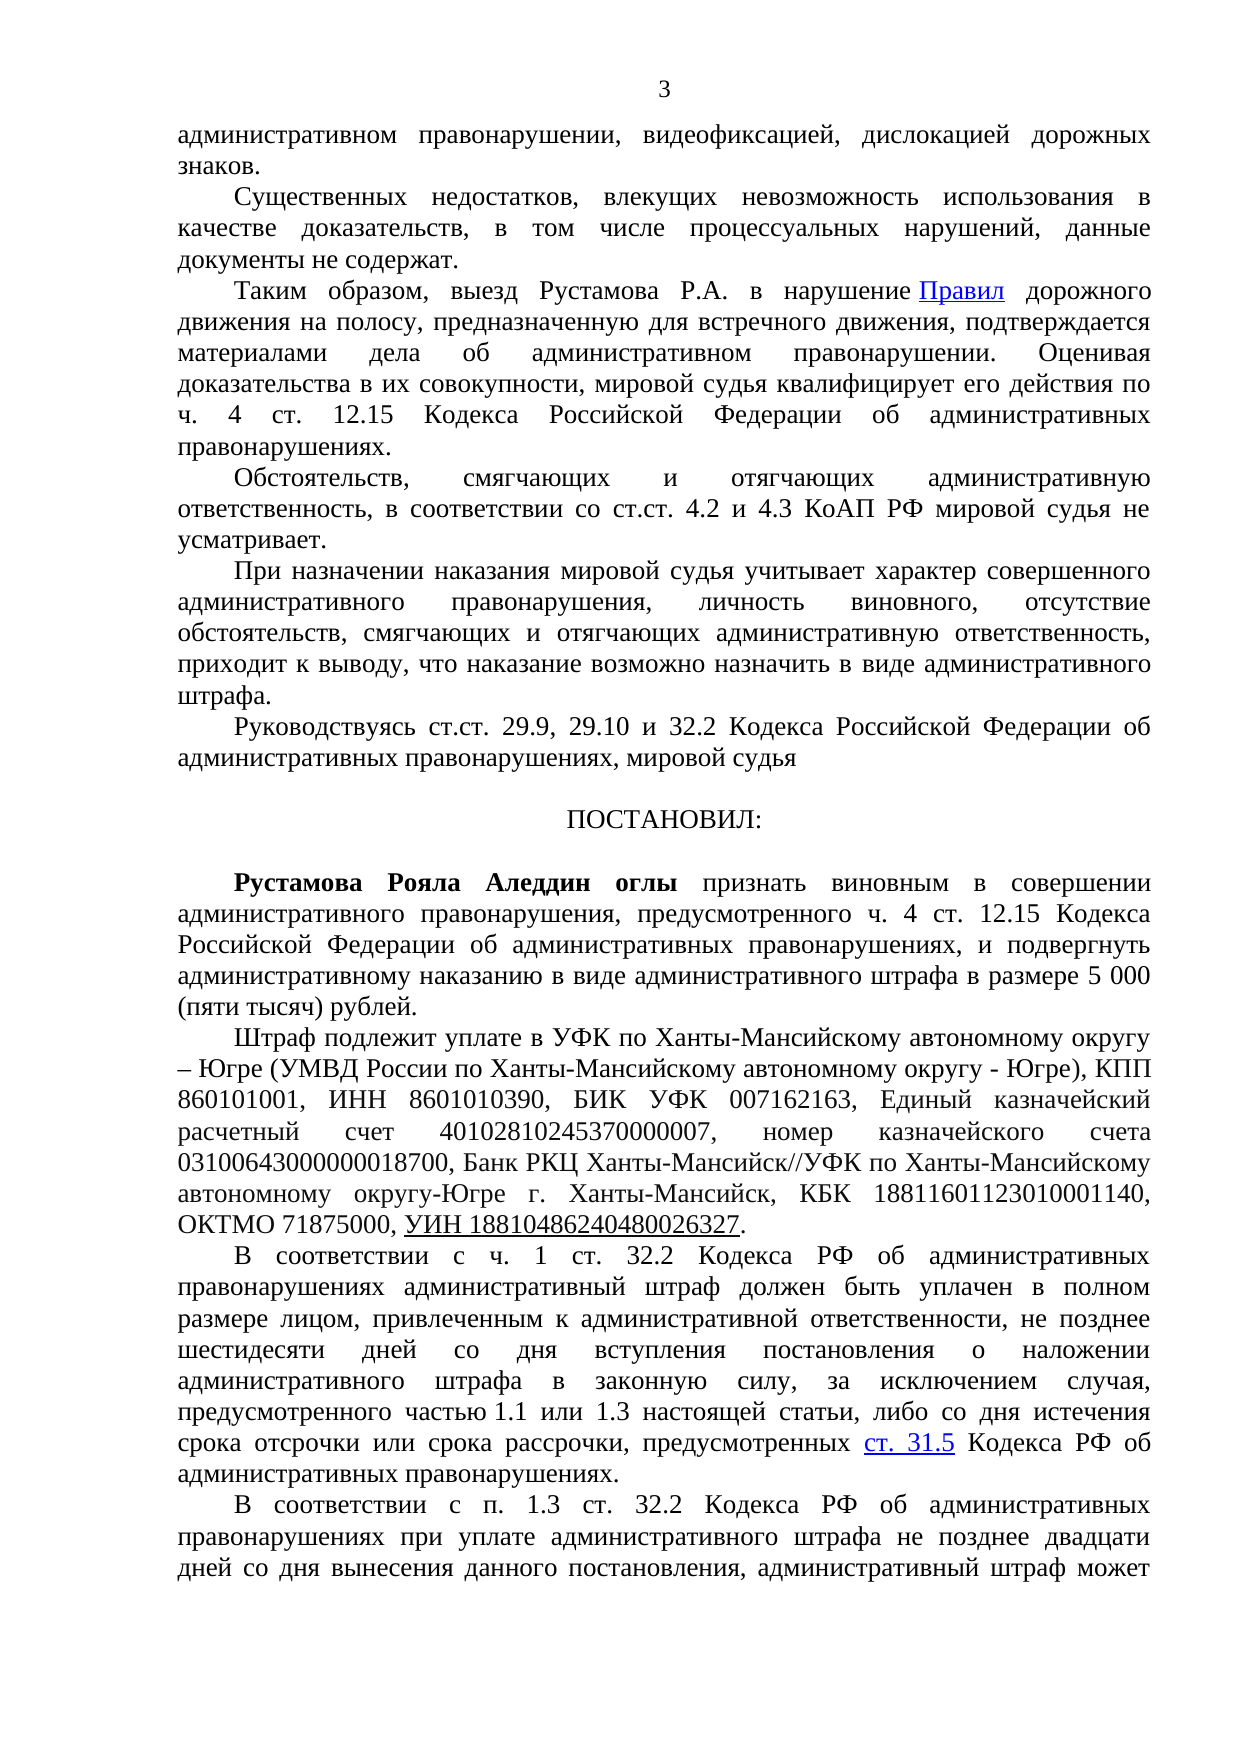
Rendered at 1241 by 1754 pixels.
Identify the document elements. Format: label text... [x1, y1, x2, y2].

text Существенных недостатков, влекущих невозможность использования в качестве доказательств, в том числе процессуальных нарушений, данные документы не содержат. [177, 180, 1152, 274]
text При назначении наказания мировой судья учитывает характер совершенного административного правонарушения, личность виновного, отсутствие обстоятельств, смягчающих и отягчающих административную ответственность, приходит к выводу, что наказание возможно назначить в виде административного штрафа. [177, 648, 1152, 710]
text Рустамова Рояла Аледдин оглы признать виновным в совершении административного правонарушения, предусмотренного ч. 4 ст. 12.15 Кодекса Российской Федерации об административных правонарушениях, и подвергнуть административному наказанию в виде административного штрафа в размере 5 000 (пяти тысяч) рублей. [177, 866, 1152, 1021]
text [177, 1488, 1152, 1582]
text Таким образом, выезд Рустамова Р.А. в нарушение Правил дорожного движения на полосу, предназначенную для встречного движения, подтверждается материалами дела об административном правонарушении. Оценивая доказательства в их совокупности, мировой судья квалифицирует его действия по ч. 4 ст. 12.15 Кодекса Российской Федерации об административных правонарушениях. [177, 274, 1152, 461]
text При назначении наказания мировой судья учитывает характер совершенного административного правонарушения, личность виновного, отсутствие обстоятельств, смягчающих и отягчающих административную ответственность, приходит к выводу, что наказание возможно назначить в виде административного штрафа. [177, 554, 1152, 616]
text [177, 118, 1152, 180]
text Штраф подлежит уплате в УФК по Ханты-Мансийскому автономному округу – Югре (УМВД России по Ханты-Мансийскому автономному округу - Югре), КПП 860101001, ИНН 8601010390, БИК УФК 007162163, Единый казначейский расчетный счет 40102810245370000007, номер казначейского счета 03100643000000018700, Банк РКЦ Ханты-Мансийск//УФК по Ханты-Мансийскому автономному округу-Югре г. Ханты-Мансийск, КБК 18811601123010001140, ОКТМО 71875000, УИН 18810486240480026327. [177, 1021, 1152, 1239]
text Обстоятельств, смягчающих и отягчающих административную ответственность, в соответствии со ст.ст. 4.2 и 4.3 КоАП РФ мировой судья не усматривает. [177, 461, 1152, 554]
text В соответствии с ч. 1 ст. 32.2 Кодекса РФ об административных правонарушениях административный штраф должен быть уплачен в полном размере лицом, привлеченным к административной ответственности, не позднее шестидесяти дней со дня вступления постановления о наложении административного штрафа в законную силу, за исключением случая, предусмотренного частью 1.1 или 1.3 настоящей статьи, либо со дня истечения срока отсрочки или срока рассрочки, предусмотренных ст. 31.5 Кодекса РФ об административных правонарушениях. [177, 1239, 1152, 1488]
text Руководствуясь ст.ст. 29.9, 29.10 и 32.2 Кодекса Российской Федерации об административных правонарушениях, мировой судья [177, 710, 1152, 772]
text ПОСТАНОВИЛ: [177, 803, 1152, 834]
